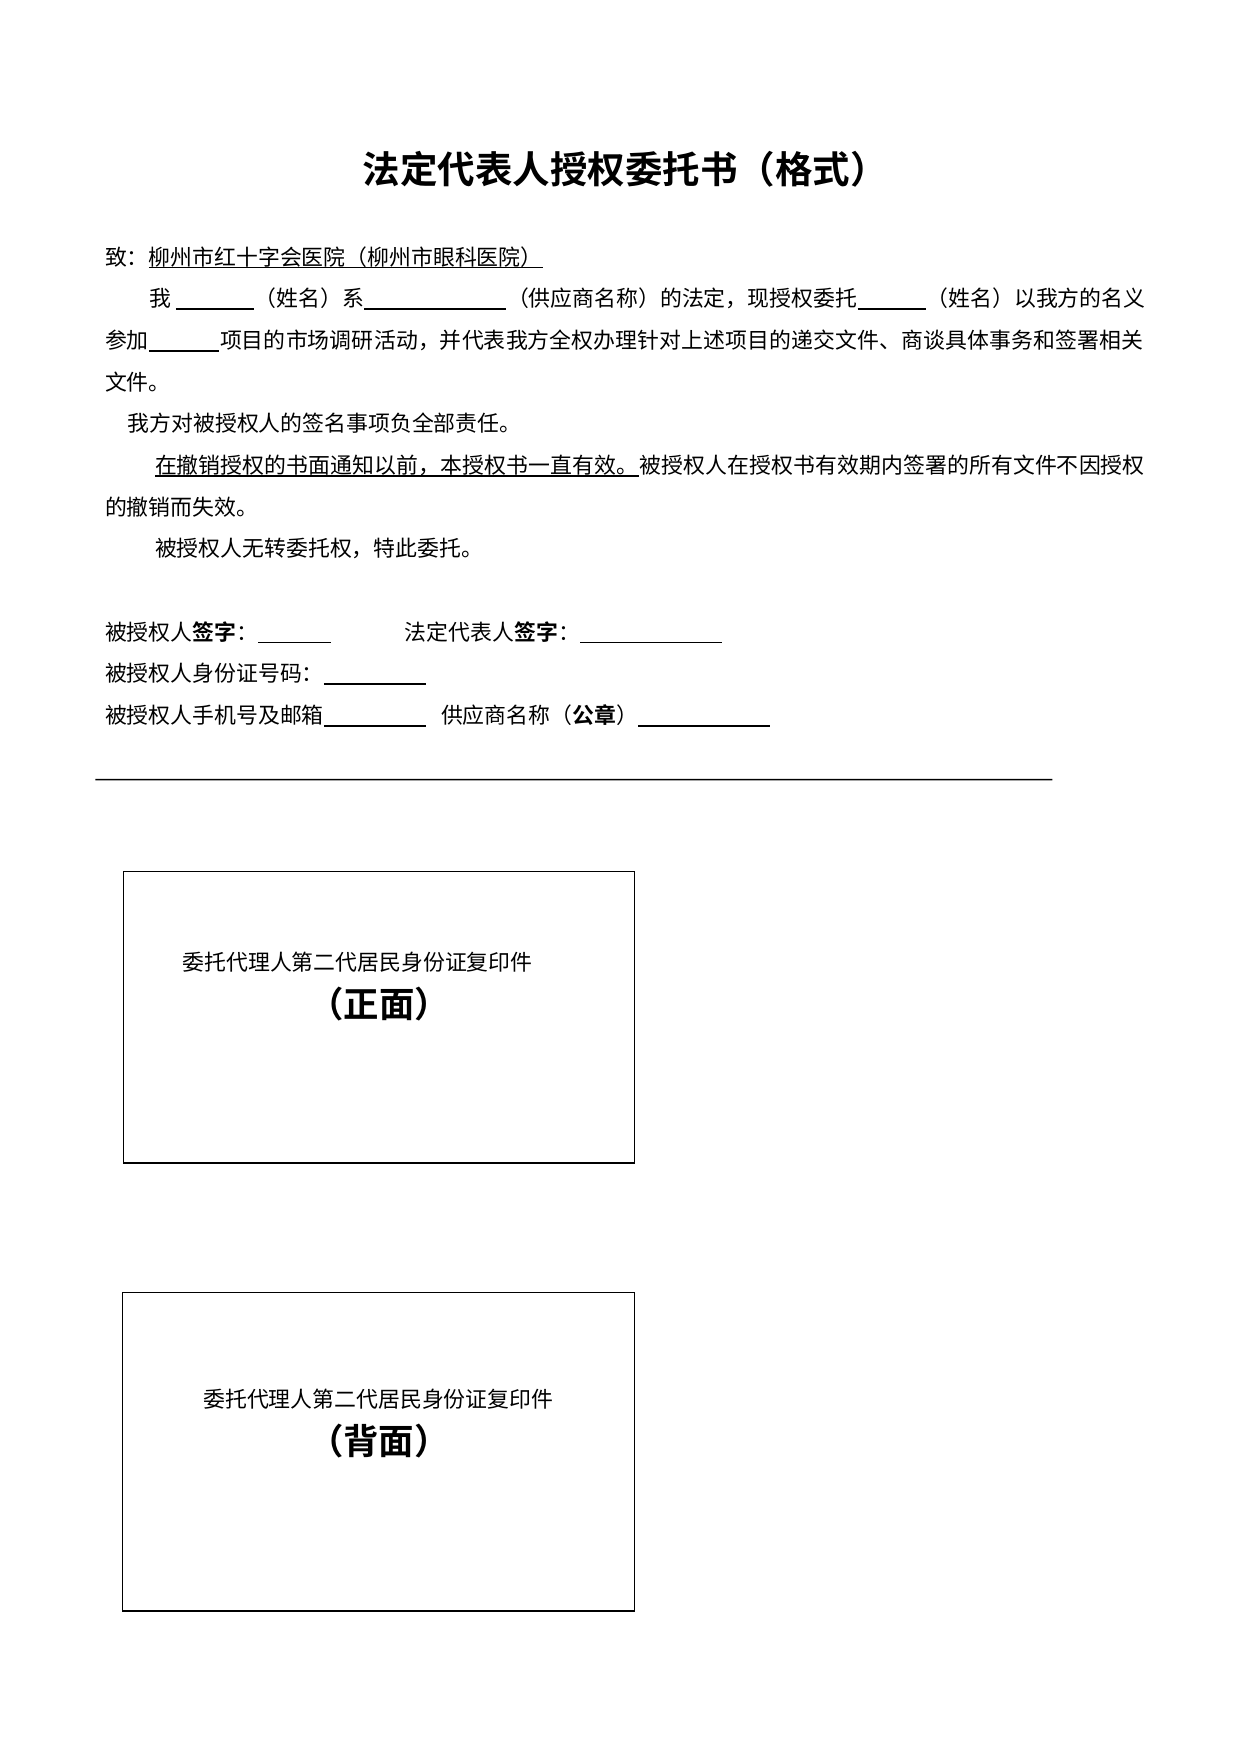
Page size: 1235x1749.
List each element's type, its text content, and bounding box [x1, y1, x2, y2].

text 被授权人签字： 法定代表人签字： [105, 607, 1146, 648]
text 致：柳州市红十字会医院（柳州市眼科医院） [105, 232, 1146, 273]
text 被授权人手机号及邮箱 供应商名称（公章） [105, 690, 1146, 732]
text 法定代表人授权委托书（格式） [105, 133, 1146, 202]
text 我方对被授权人的签名事项负全部责任。 [105, 398, 1146, 440]
text 我 （姓名）系 （供应商名称）的法定，现授权委托 （姓名）以我方的名义参加 项目的市场调研活动，并代表我方全权办理针对上述项目的递交文件、商谈具体事务和签署相关文件。 [105, 273, 1146, 398]
text 在撤销授权的书面通知以前，本授权书一直有效。被授权人在授权书有效期内签署的所有文件不因授权的撤销而失效。 [105, 440, 1146, 523]
text 被授权人身份证号码： [105, 648, 1146, 690]
text 被授权人无转委托权，特此委托。 [105, 523, 1146, 565]
